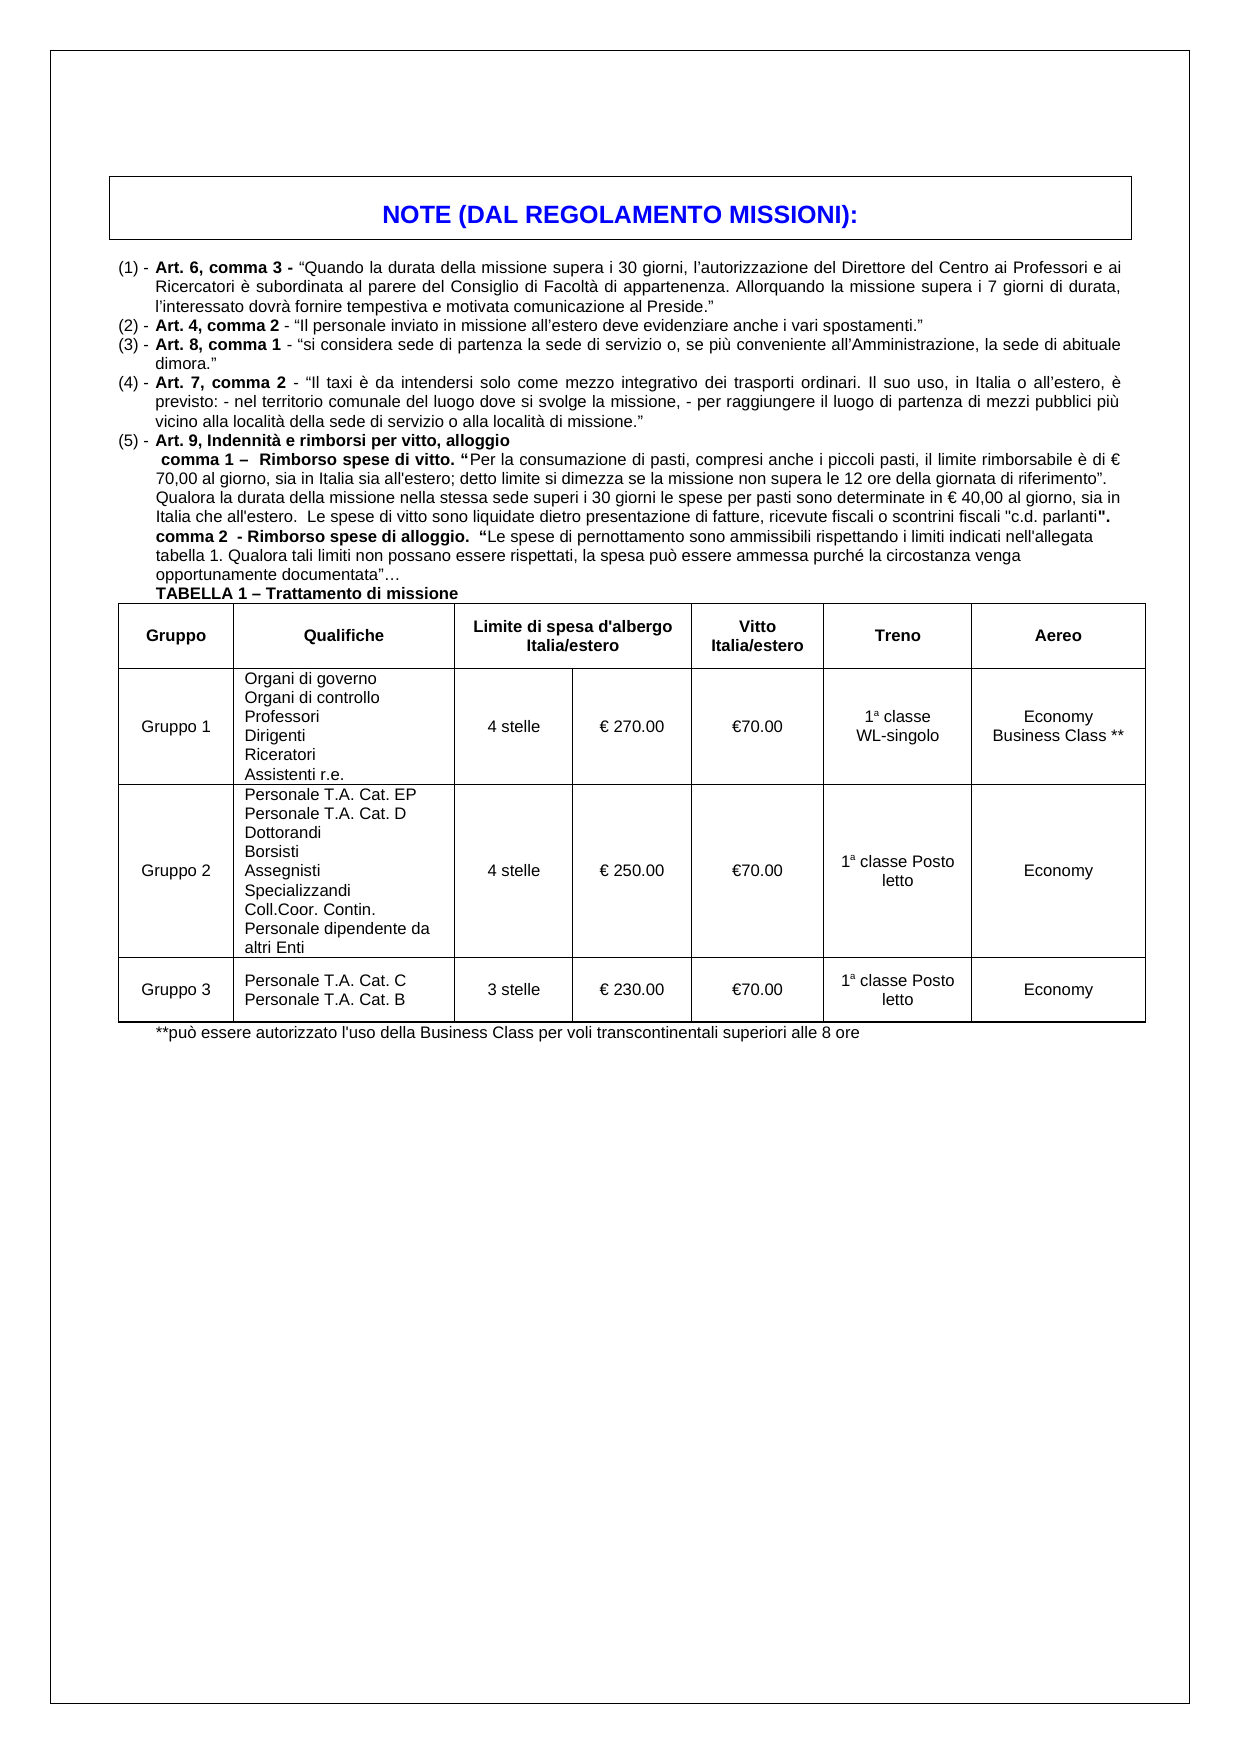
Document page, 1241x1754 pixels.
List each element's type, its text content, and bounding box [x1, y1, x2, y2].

table_cell €70.00 [692, 958, 823, 1021]
list Art. 7, comma 2 - “Il taxi è da intendersi solo come mezzo integrativo dei trasporti ordinari. Il suo uso, in Italia o all’estero, è previsto: - nel territorio comunale del luogo dove si svolge la missione, - per raggiungere il luogo di partenza di mezzi pubblici più vicino alla località della sede di servizio o alla località di missione.” [118, 373, 1122, 431]
table_cell 1a classe WL-singolo [824, 669, 971, 783]
table_header Treno [824, 604, 971, 667]
table_cell 1a classe Posto letto [824, 958, 971, 1021]
table_cell Economy Business Class ** [972, 669, 1145, 783]
table_cell €70.00 [692, 669, 823, 783]
table_cell Gruppo 1 [119, 669, 233, 783]
table_cell € 250.00 [573, 785, 691, 957]
table_cell €70.00 [692, 785, 823, 957]
table_header Aereo [972, 604, 1145, 667]
table_cell Economy [972, 785, 1145, 957]
table_cell 4 stelle [455, 669, 572, 783]
table_header Gruppo [119, 604, 233, 667]
table_cell 1a classe Posto letto [824, 785, 971, 957]
text **può essere autorizzato l'uso della Business Class per voli transcontinentali superiori alle 8 ore [156, 1023, 1122, 1042]
list Art. 9, Indennità e rimborsi per vitto, alloggio [118, 431, 1122, 450]
list Art. 8, comma 1 - “si considera sede di partenza la sede di servizio o, se più conveniente all’Amministrazione, la sede di abituale dimora.” [118, 335, 1122, 373]
list Art. 4, comma 2 - “Il personale inviato in missione all’estero deve evidenziare anche i vari spostamenti.” [118, 316, 1122, 335]
table_header Qualifiche [234, 604, 454, 667]
table_cell 4 stelle [455, 785, 572, 957]
text comma 2 - Rimborso spese di alloggio. “Le spese di pernottamento sono ammissibili rispettando i limiti indicati nell'allegata tabella 1. Qualora tali limiti non possano essere rispettati, la spesa può essere ammessa purché la circostanza venga opportunamente documentata”… [156, 526, 1122, 584]
table_cell Organi di governo Organi di controllo Professori Dirigenti Riceratori Assistenti r.e. [234, 669, 454, 783]
table_header Limite di spesa d'albergo Italia/estero [455, 604, 691, 667]
text comma 1 – Rimborso spese di vitto. “Per la consumazione di pasti, compresi anche i piccoli pasti, il limite rimborsabile è di € 70,00 al giorno, sia in Italia sia all'estero; detto limite si dimezza se la missione non supera le 12 ore della giornata di riferimento”. [156, 450, 1122, 488]
table_cell € 230.00 [573, 958, 691, 1021]
table_cell 3 stelle [455, 958, 572, 1021]
table_cell Personale T.A. Cat. EP Personale T.A. Cat. D Dottorandi Borsisti Assegnisti Specializzandi Coll.Coor. Contin. Personale dipendente da altri Enti [234, 785, 454, 957]
table_cell Gruppo 3 [119, 958, 233, 1021]
table_cell Gruppo 2 [119, 785, 233, 957]
table_cell Economy [972, 958, 1145, 1021]
table_cell € 270.00 [573, 669, 691, 783]
text TABELLA 1 – Trattamento di missione [156, 584, 1122, 603]
table_header Vitto Italia/estero [692, 604, 823, 667]
text Qualora la durata della missione nella stessa sede superi i 30 giorni le spese per pasti sono determinate in € 40,00 al giorno, sia in Italia che all'estero. Le spese di vitto sono liquidate dietro presentazione di fatture, ricevute fiscali o scontrini fiscali "c.d. parlanti". [156, 488, 1122, 526]
list Art. 6, comma 3 - “Quando la durata della missione supera i 30 giorni, l’autorizzazione del Direttore del Centro ai Professori e ai Ricercatori è subordinata al parere del Consiglio di Facoltà di appartenenza. Allorquando la missione supera i 7 giorni di durata, l’interessato dovrà fornire tempestiva e motivata comunicazione al Preside.” [118, 258, 1122, 316]
table_cell Personale T.A. Cat. C Personale T.A. Cat. B [234, 958, 454, 1021]
text NOTE (DAL REGOLAMENTO MISSIONI): [110, 177, 1131, 239]
